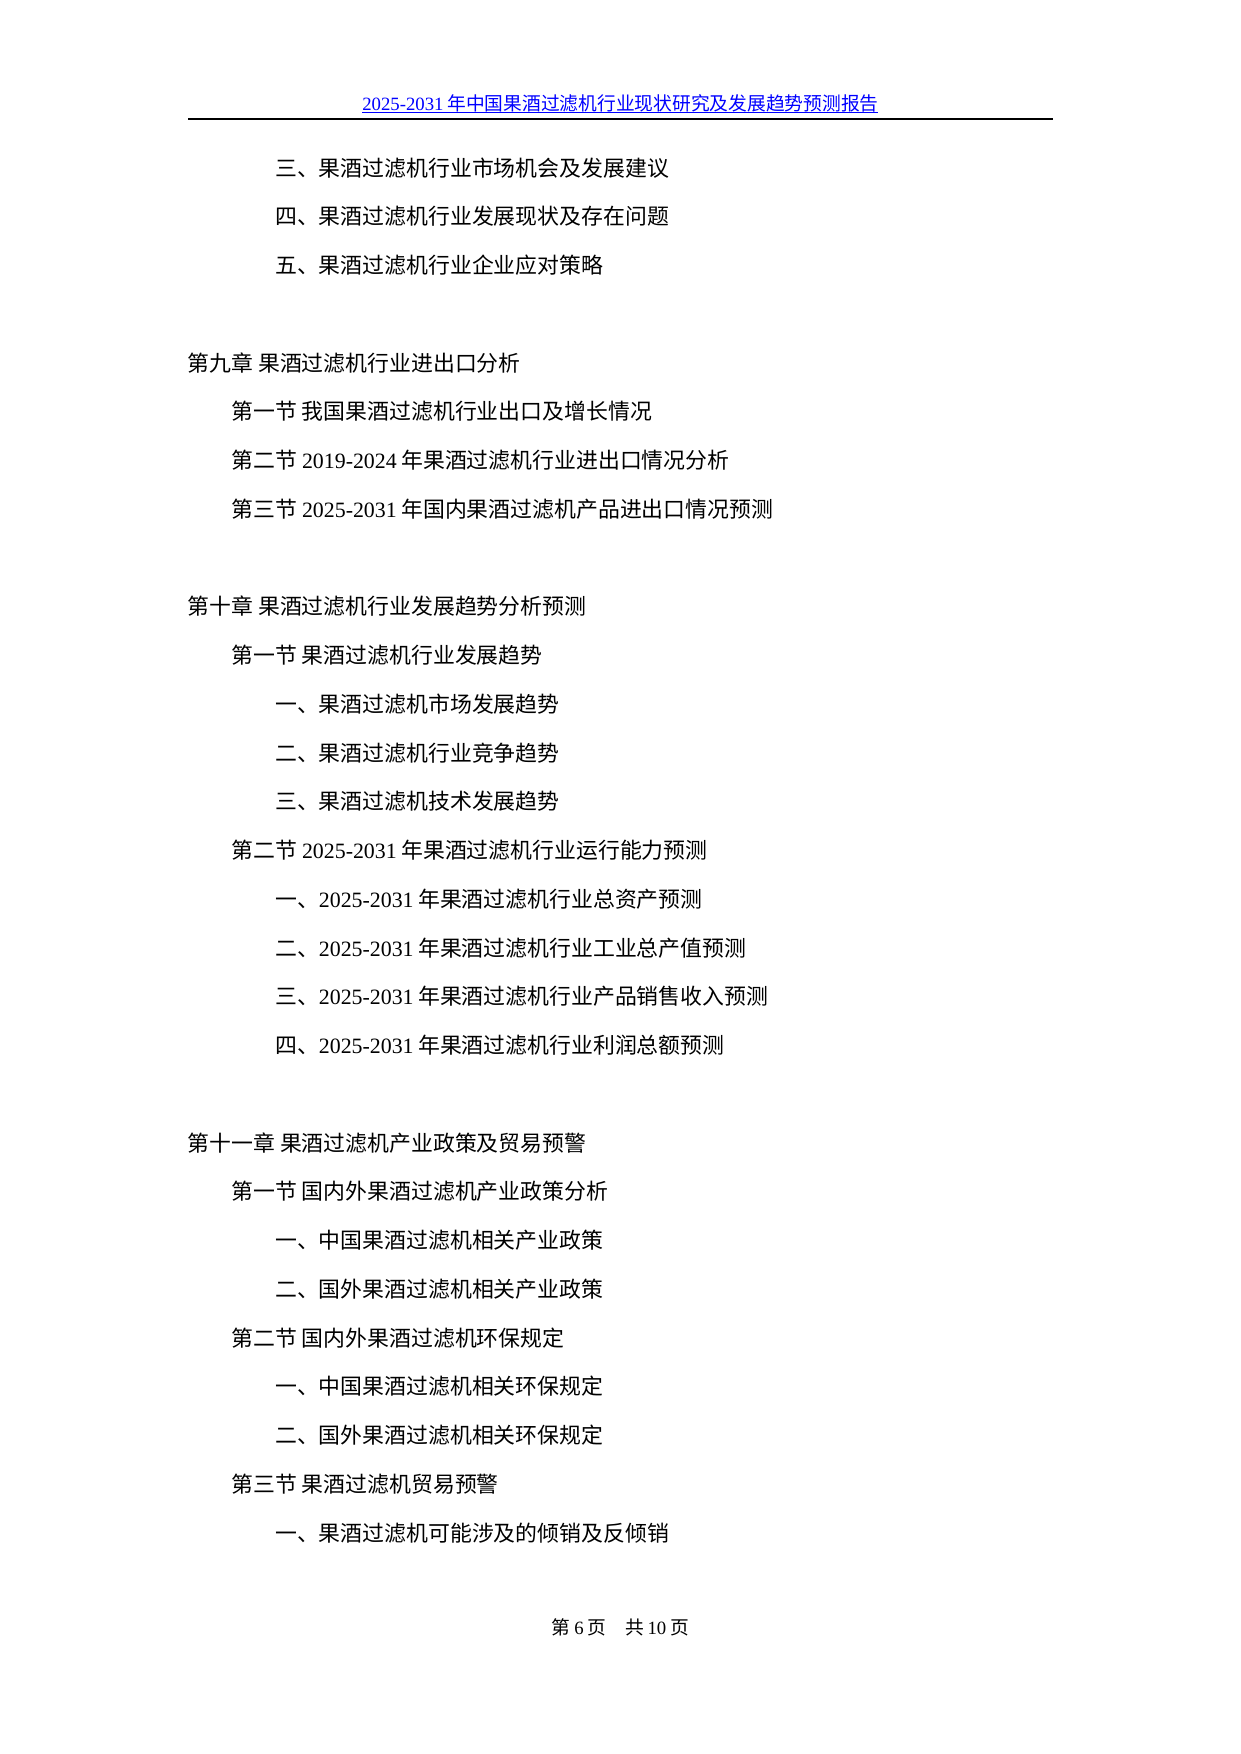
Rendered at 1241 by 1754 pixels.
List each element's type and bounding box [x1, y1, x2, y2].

text [187, 150, 1053, 1548]
